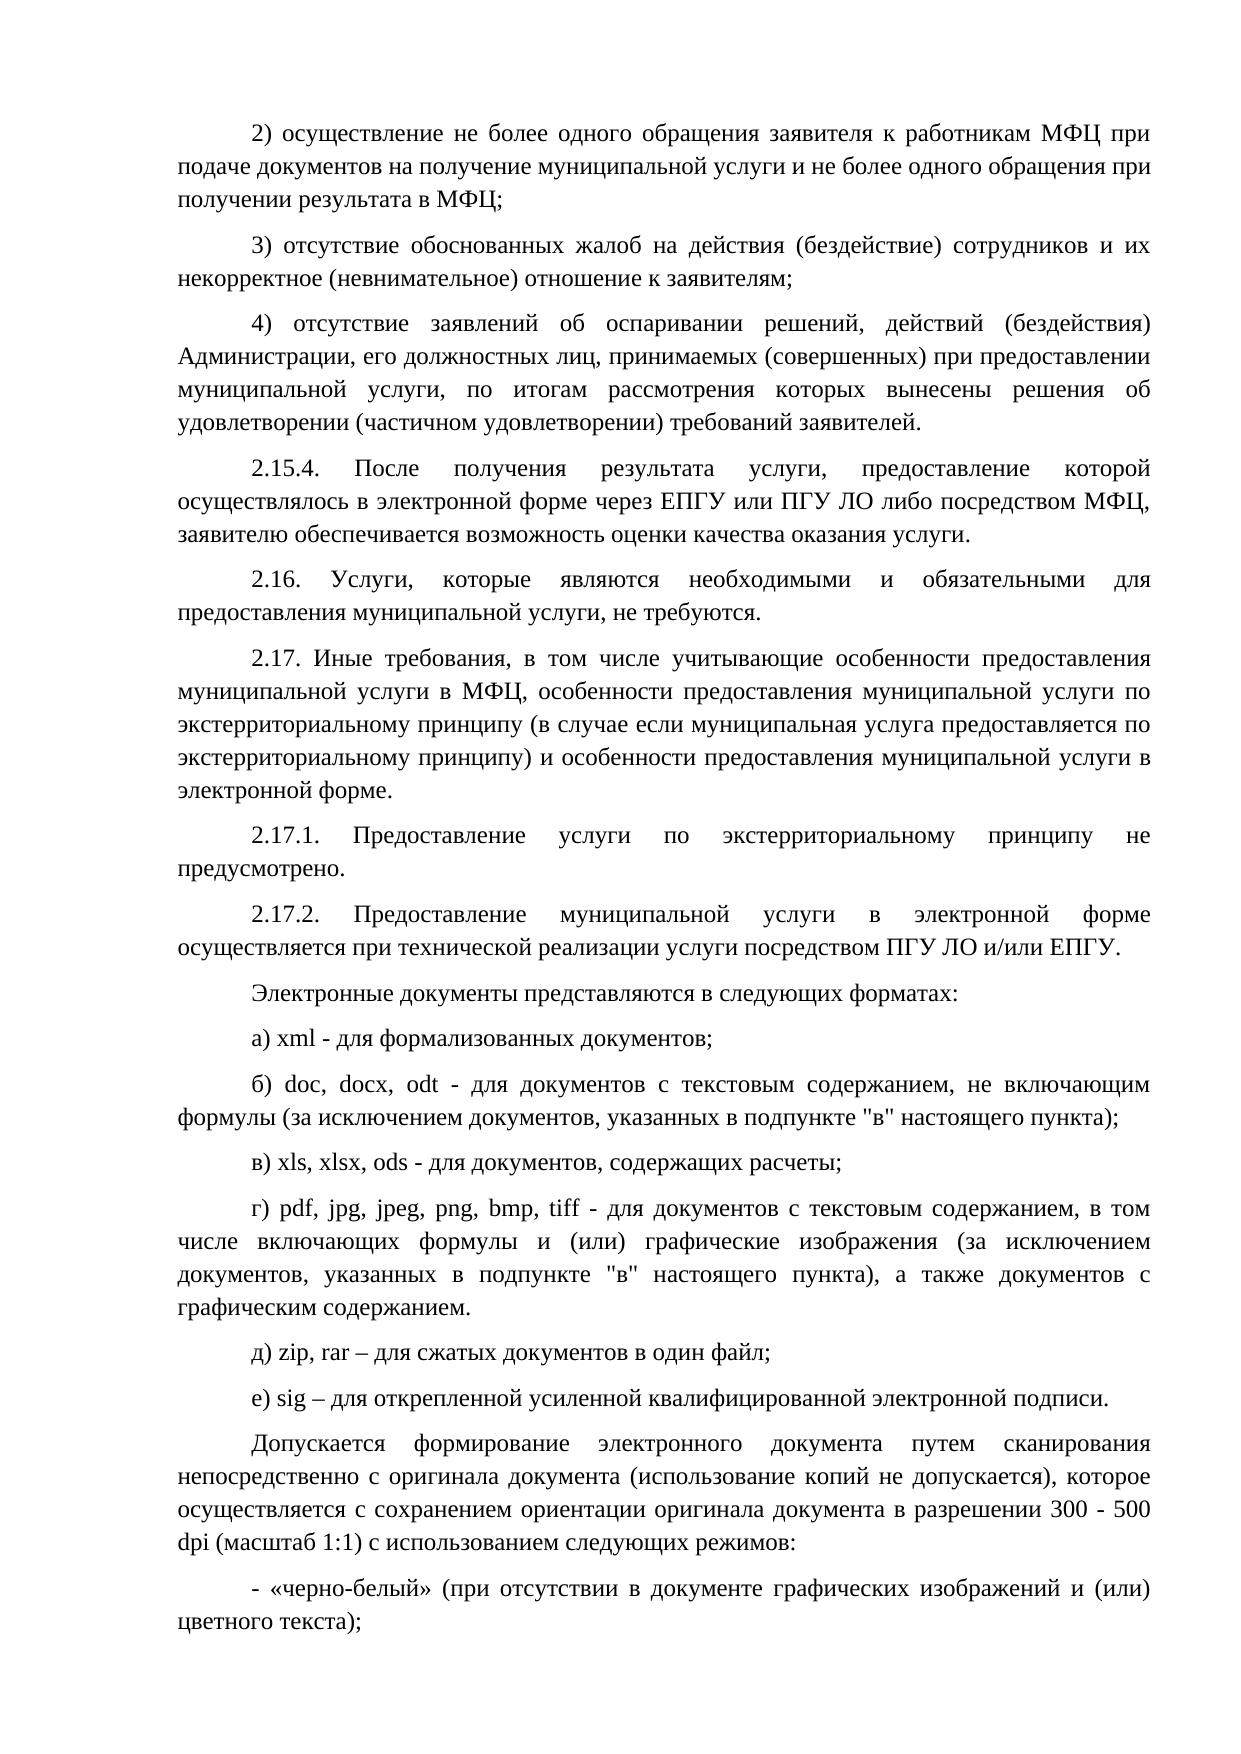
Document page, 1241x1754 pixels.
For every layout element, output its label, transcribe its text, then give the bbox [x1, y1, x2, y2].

text 3) отсутствие обоснованных жалоб на действия (бездействие) сотрудников и их некорректное (невнимательное) отношение к заявителям; [177, 230, 1152, 291]
text в) xls, xlsx, ods - для документов, содержащих расчеты; [177, 1147, 1152, 1176]
text а) xml - для формализованных документов; [177, 1023, 1152, 1052]
text 2.17. Иные требования, в том числе учитывающие особенности предоставления муниципальной услуги в МФЦ, особенности предоставления муниципальной услуги по экстерриториальному принципу (в случае если муниципальная услуга предоставляется по экстерриториальному принципу) и особенности предоставления муниципальной услуги в электронной форме. [177, 643, 1152, 804]
text 4) отсутствие заявлений об оспаривании решений, действий (бездействия) Администрации, его должностных лиц, принимаемых (совершенных) при предоставлении муниципальной услуги, по итогам рассмотрения которых вынесены решения об удовлетворении (частичном удовлетворении) требований заявителей. [177, 308, 1152, 436]
text д) zip, rar – для сжатых документов в один файл; [177, 1337, 1152, 1366]
text 2.16. Услуги, которые являются необходимыми и обязательными для предоставления муниципальной услуги, не требуются. [177, 564, 1152, 626]
text б) doc, docx, odt - для документов с текстовым содержанием, не включающим формулы (за исключением документов, указанных в подпункте "в" настоящего пункта); [177, 1069, 1152, 1130]
text 2.17.2. Предоставление муниципальной услуги в электронной форме осуществляется при технической реализации услуги посредством ПГУ ЛО и/или ЕПГУ. [177, 899, 1152, 961]
text е) sig – для открепленной усиленной квалифицированной электронной подписи. [177, 1383, 1152, 1412]
text 2) осуществление не более одного обращения заявителя к работникам МФЦ при подаче документов на получение муниципальной услуги и не более одного обращения при получении результата в МФЦ; [177, 118, 1152, 213]
text Допускается формирование электронного документа путем сканирования непосредственно с оригинала документа (использование копий не допускается), которое осуществляется с сохранением ориентации оригинала документа в разрешении 300 - 500 dpi (масштаб 1:1) с использованием следующих режимов: [177, 1428, 1152, 1556]
text 2.17.1. Предоставление услуги по экстерриториальному принципу не предусмотрено. [177, 821, 1152, 882]
text - «черно-белый» (при отсутствии в документе графических изображений и (или) цветного текста); [177, 1573, 1152, 1635]
text Электронные документы представляются в следующих форматах: [177, 978, 1152, 1006]
text 2.15.4. После получения результата услуги, предоставление которой осуществлялось в электронной форме через ЕПГУ или ПГУ ЛО либо посредством МФЦ, заявителю обеспечивается возможность оценки качества оказания услуги. [177, 453, 1152, 548]
text г) pdf, jpg, jpeg, png, bmp, tiff - для документов с текстовым содержанием, в том числе включающих формулы и (или) графические изображения (за исключением документов, указанных в подпункте "в" настоящего пункта), а также документов с графическим содержанием. [177, 1193, 1152, 1321]
